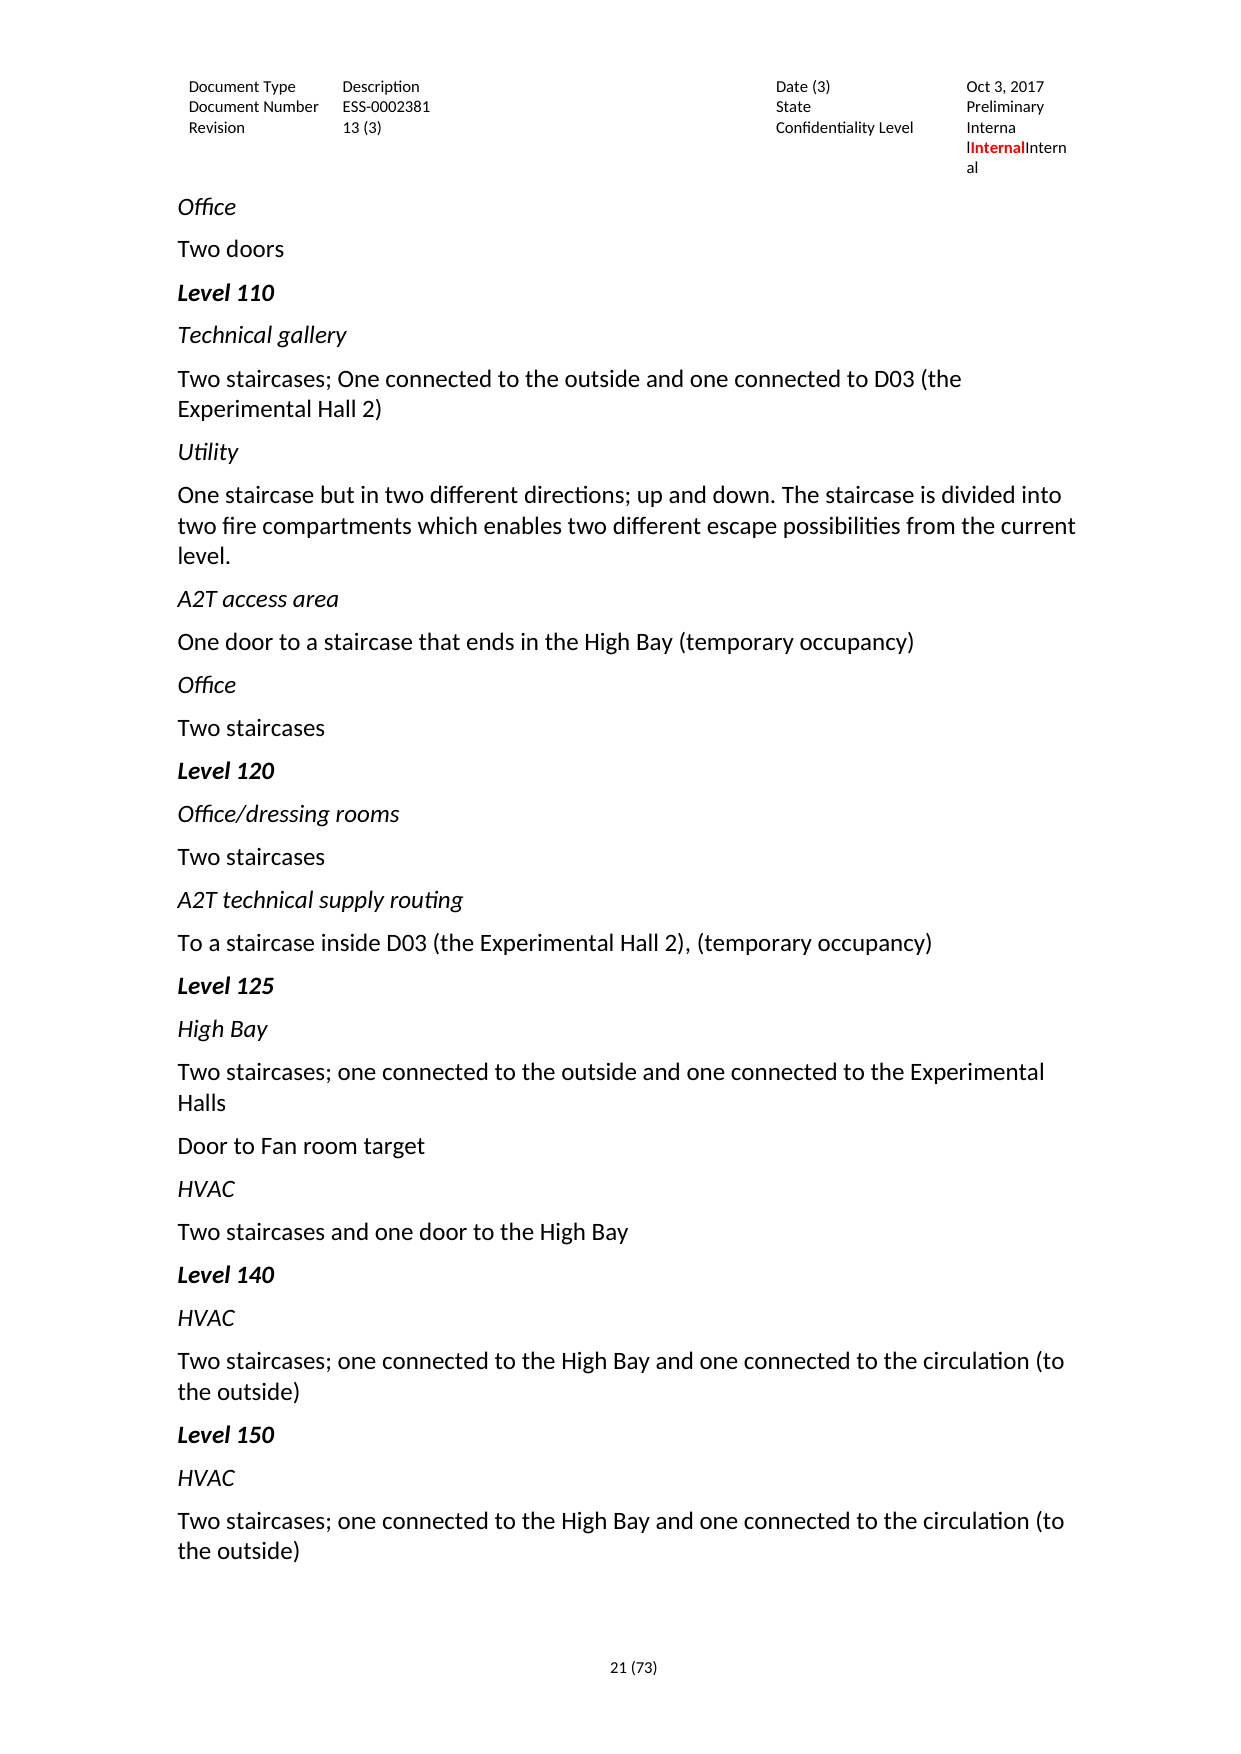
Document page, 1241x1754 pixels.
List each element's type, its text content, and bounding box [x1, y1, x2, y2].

text One door to a staircase that ends in the High Bay (temporary occupancy) [177, 626, 1090, 657]
text Office [177, 191, 1090, 221]
text Office/dressing rooms [177, 798, 1090, 829]
text A2T access area [177, 583, 1090, 614]
text To a staircase inside D03 (the Experimental Hall 2), (temporary occupancy) [177, 927, 1090, 958]
text Two doors [177, 234, 1090, 264]
text Level 140 [177, 1259, 1090, 1290]
text HVAC [177, 1302, 1090, 1333]
text High Bay [177, 1013, 1090, 1044]
text Office [177, 669, 1090, 700]
text Two staircases [177, 712, 1090, 743]
text Two staircases and one door to the High Bay [177, 1216, 1090, 1247]
text Two staircases [177, 841, 1090, 872]
text Level 150 [177, 1419, 1090, 1449]
text A2T technical supply routing [177, 884, 1090, 915]
text HVAC [177, 1462, 1090, 1492]
text Two staircases; one connected to the outside and one connected to the Experimental Halls [177, 1057, 1090, 1118]
text Door to Fan room target [177, 1130, 1090, 1161]
text HVAC [177, 1173, 1090, 1204]
text Technical gallery [177, 320, 1090, 350]
text Level 110 [177, 277, 1090, 307]
text One staircase but in two different directions; up and down. The staircase is divided into two fire compartments which enables two different escape possibilities from the current level. [177, 479, 1090, 571]
text Two staircases; one connected to the High Bay and one connected to the circulation (to the outside) [177, 1345, 1090, 1406]
text Two staircases; One connected to the outside and one connected to D03 (the Experimental Hall 2) [177, 363, 1090, 424]
text Utility [177, 436, 1090, 467]
text Level 125 [177, 971, 1090, 1001]
text Two staircases; one connected to the High Bay and one connected to the circulation (to the outside) [177, 1505, 1090, 1566]
text Level 120 [177, 755, 1090, 786]
